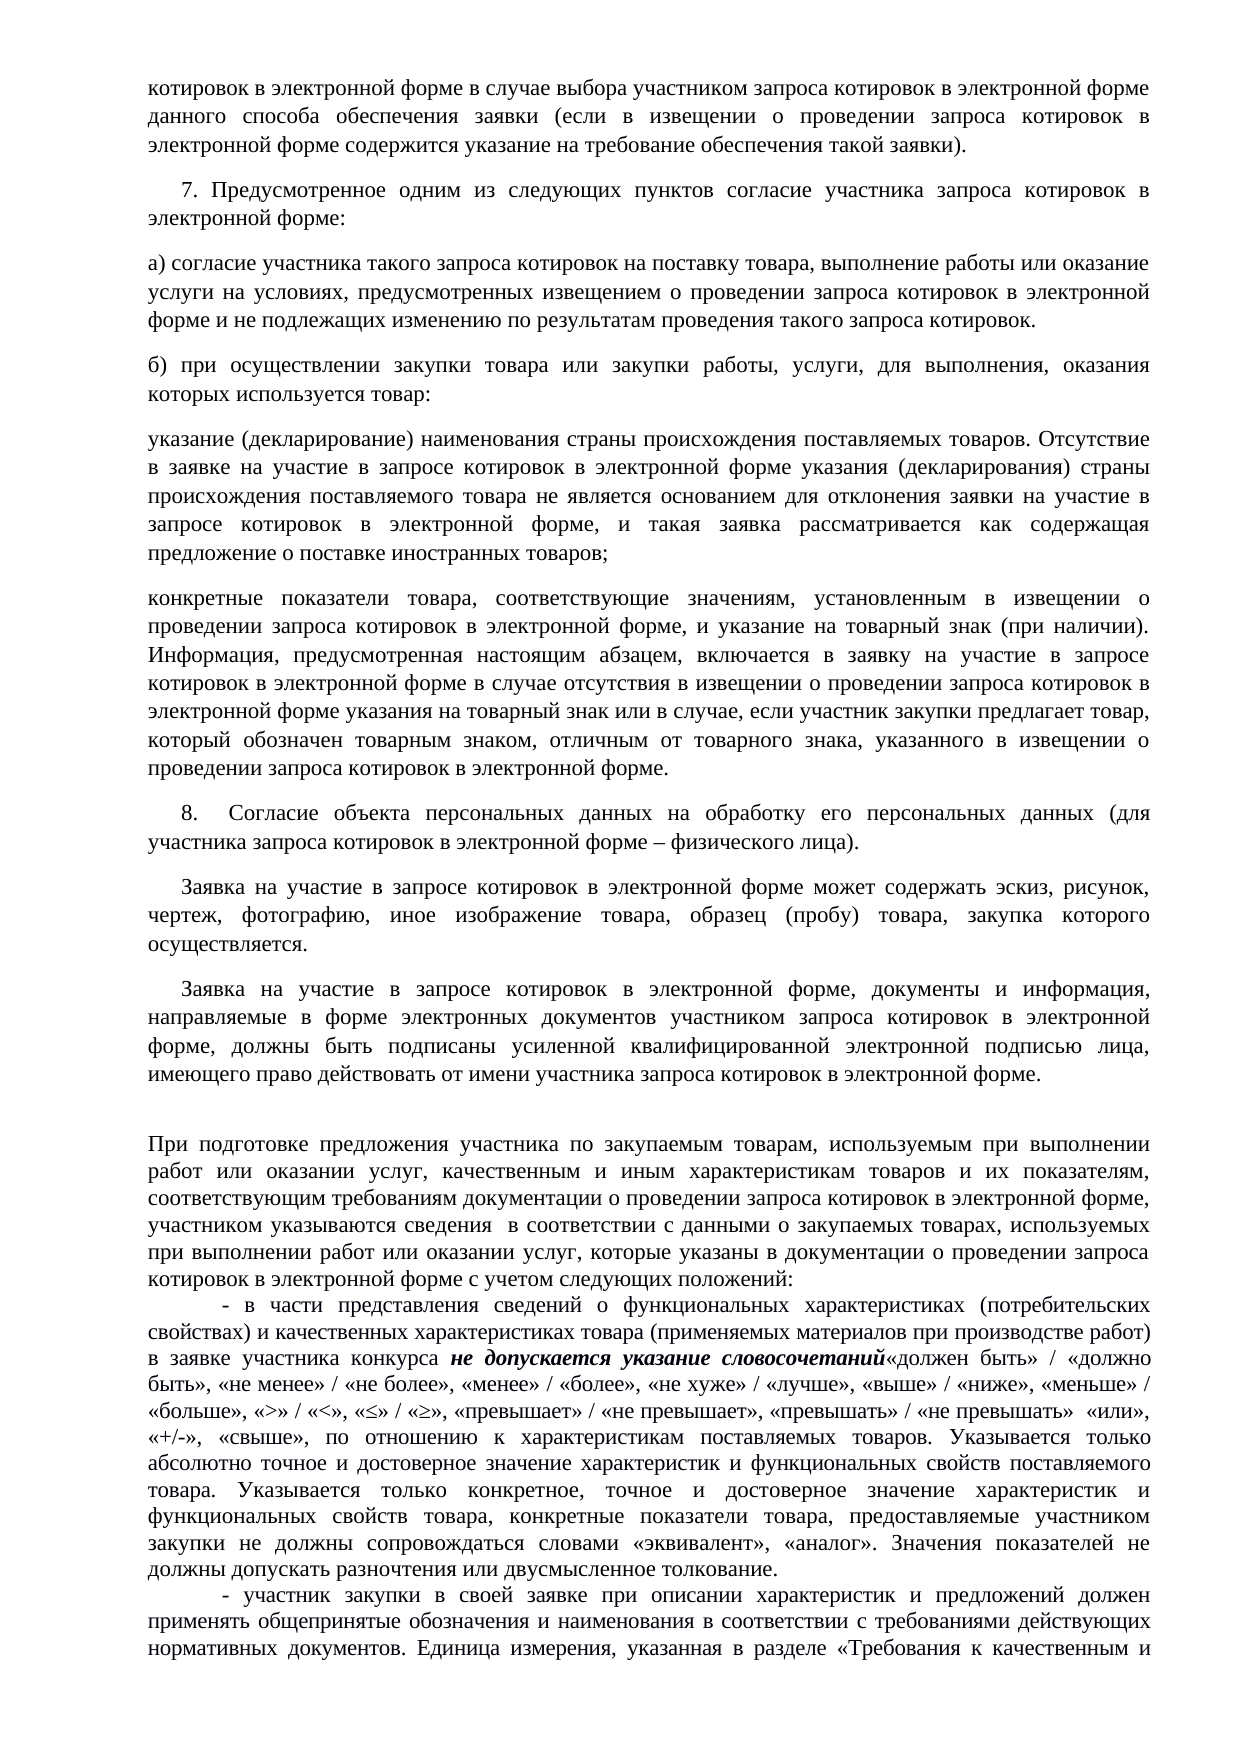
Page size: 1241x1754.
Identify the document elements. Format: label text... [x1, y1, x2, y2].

text указание (декларирование) наименования страны происхождения поставляемых товаров. Отсутствие в заявке на участие в запросе котировок в электронной форме указания (декларирования) страны происхождения поставляемого товара не является основанием для отклонения заявки на участие в запросе котировок в электронной форме, и такая заявка рассматривается как содержащая предложение о поставке иностранных товаров; [148, 425, 1152, 565]
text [148, 74, 1152, 157]
text - в части представления сведений о функциональных характеристиках (потребительских свойствах) и качественных характеристиках товара (применяемых материалов при производстве работ) в заявке участника конкурса не допускается указание словосочетаний«должен быть» / «должно быть», «не менее» / «не более», «менее» / «более», «не хуже» / «лучше», «выше» / «ниже», «меньше» / «больше», «>» / «<», «≤» / «≥», «превышает» / «не превышает», «превышать» / «не превышать» «или», «+/-», «свыше», по отношению к характеристикам поставляемых товаров. Указывается только абсолютно точное и достоверное значение характеристик и функциональных свойств поставляемого товара. Указывается только конкретное, точное и достоверное значение характеристик и функциональных свойств товара, конкретные показатели товара, предоставляемые участником закупки не должны сопровождаться словами «эквивалент», «аналог». Значения показателей не должны допускать разночтения или двусмысленное толкование. [148, 1291, 1152, 1581]
text а) согласие участника такого запроса котировок на поставку товара, выполнение работы или оказание услуги на условиях, предусмотренных извещением о проведении запроса котировок в электронной форме и не подлежащих изменению по результатам проведения такого запроса котировок. [148, 249, 1152, 333]
text При подготовке предложения участника по закупаемым товарам, используемым при выполнении работ или оказании услуг, качественным и иным характеристикам товаров и их показателям, соответствующим требованиям документации о проведении запроса котировок в электронной форме, участником указываются сведения в соответствии с данными о закупаемых товарах, используемых при выполнении работ или оказании услуг, которые указаны в документации о проведении запроса котировок в электронной форме с учетом следующих положений: [148, 1129, 1152, 1291]
text Заявка на участие в запросе котировок в электронной форме может содержать эскиз, рисунок, чертеж, фотографию, иное изображение товара, образец (пробу) товара, закупка которого осуществляется. [148, 873, 1152, 956]
text конкретные показатели товара, соответствующие значениям, установленным в извещении о проведении запроса котировок в электронной форме, и указание на товарный знак (при наличии). Информация, предусмотренная настоящим абзацем, включается в заявку на участие в запросе котировок в электронной форме в случае отсутствия в извещении о проведении запроса котировок в электронной форме указания на товарный знак или в случае, если участник закупки предлагает товар, который обозначен товарным знаком, отличным от товарного знака, указанного в извещении о проведении запроса котировок в электронной форме. [148, 584, 1152, 781]
text 7. Предусмотренное одним из следующих пунктов согласие участника запроса котировок в электронной форме: [148, 176, 1152, 231]
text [148, 1581, 1152, 1660]
text 8. Согласие объекта персональных данных на обработку его персональных данных (для участника запроса котировок в электронной форме – физического лица). [148, 799, 1152, 854]
text Заявка на участие в запросе котировок в электронной форме, документы и информация, направляемые в форме электронных документов участником запроса котировок в электронной форме, должны быть подписаны усиленной квалифицированной электронной подписью лица, имеющего право действовать от имени участника запроса котировок в электронной форме. [148, 975, 1152, 1087]
text б) при осуществлении закупки товара или закупки работы, услуги, для выполнения, оказания которых используется товар: [148, 351, 1152, 406]
